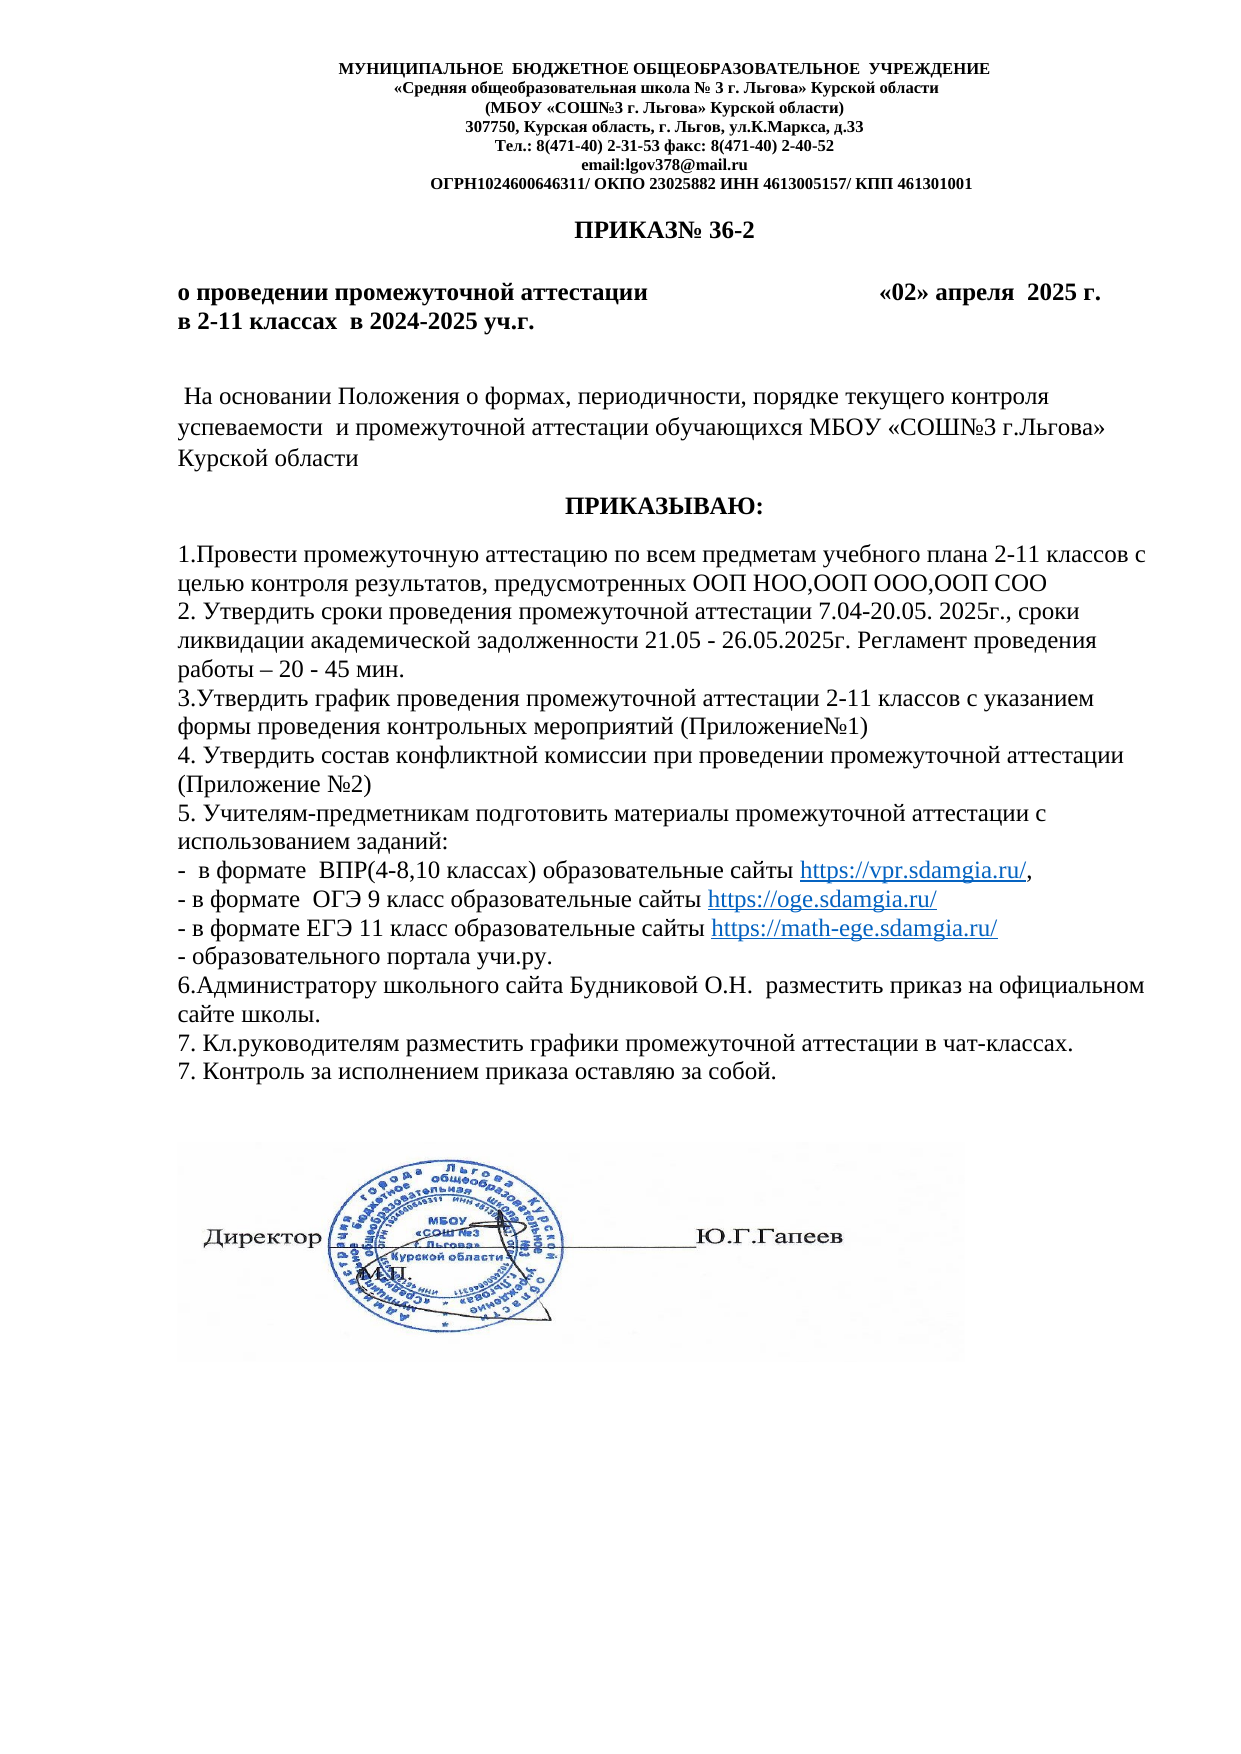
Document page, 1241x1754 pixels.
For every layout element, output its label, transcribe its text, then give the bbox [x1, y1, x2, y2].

text Тел.: 8(471-40) 2-31-53 факс: 8(471-40) 2-40-52 [177, 136, 1152, 155]
text 1.Провести промежуточную аттестацию по всем предметам учебного плана 2-11 классов с целью контроля результатов, предусмотренных ООП НОО,ООП ООО,ООП СОО [177, 539, 1152, 596]
text 4. Утвердить состав конфликтной комиссии при проведении промежуточной аттестации (Приложение №2) [177, 740, 1152, 798]
text На основании Положения о формах, периодичности, порядке текущего контроля успеваемости и промежуточной аттестации обучающихся МБОУ «СОШ№3 г.Льгова» Курской области [177, 381, 1152, 472]
text ПРИКАЗ№ 36-2 [177, 215, 1152, 243]
text email:lgov378@mail.ru [177, 155, 1152, 174]
picture [177, 1142, 965, 1362]
text 7. Контроль за исполнением приказа оставляю за собой. [177, 1056, 1152, 1085]
text - в формате ВПР(4-8,10 классах) образовательные сайты https://vpr.sdamgia.ru/, [177, 855, 1152, 884]
text ПРИКАЗЫВАЮ: [177, 491, 1152, 520]
text (МБОУ «СОШ№3 г. Льгова» Курской области) [177, 97, 1152, 117]
text 5. Учителям-предметникам подготовить материалы промежуточной аттестации с использованием заданий: [177, 798, 1152, 855]
text - образовательного портала учи.ру. [177, 941, 1152, 970]
text о проведении промежуточной аттестации «02» апреля 2025 г. [177, 277, 1152, 306]
text ОГРН1024600646311/ ОКПО 23025882 ИНН 4613005157/ КПП 461301001 [177, 174, 1152, 193]
text в 2-11 классах в 2024-2025 уч.г. [177, 306, 1152, 334]
text - в формате ЕГЭ 11 класс образовательные сайты https://math-ege.sdamgia.ru/ [177, 913, 1152, 941]
text МУНИЦИПАЛЬНОЕ БЮДЖЕТНОЕ ОБЩЕОБРАЗОВАТЕЛЬНОЕ УЧРЕЖДЕНИЕ [177, 59, 1152, 78]
text «Средняя общеобразовательная школа № . Льгова» Курской области [177, 78, 1152, 97]
text 2. Утвердить сроки проведения промежуточной аттестации 7.04-20.05. 2025г., сроки ликвидации академической задолженности 21.05 - 26.05.2025г. Регламент проведения работы – 20 - 45 мин. [177, 596, 1152, 683]
text 7. Кл.руководителям разместить графики промежуточной аттестации в чат-классах. [177, 1028, 1152, 1056]
text 3.Утвердить график проведения промежуточной аттестации 2-11 классов с указанием формы проведения контрольных мероприятий (Приложение№1) [177, 683, 1152, 740]
text 6.Администратору школьного сайта Будниковой О.Н. разместить приказ на официальном сайте школы. [177, 970, 1152, 1028]
text 307750, Курская область, г. Льгов, ул.К.Маркса, д.33 [177, 117, 1152, 136]
text - в формате ОГЭ 9 класс образовательные сайты https://oge.sdamgia.ru/ [177, 884, 1152, 913]
